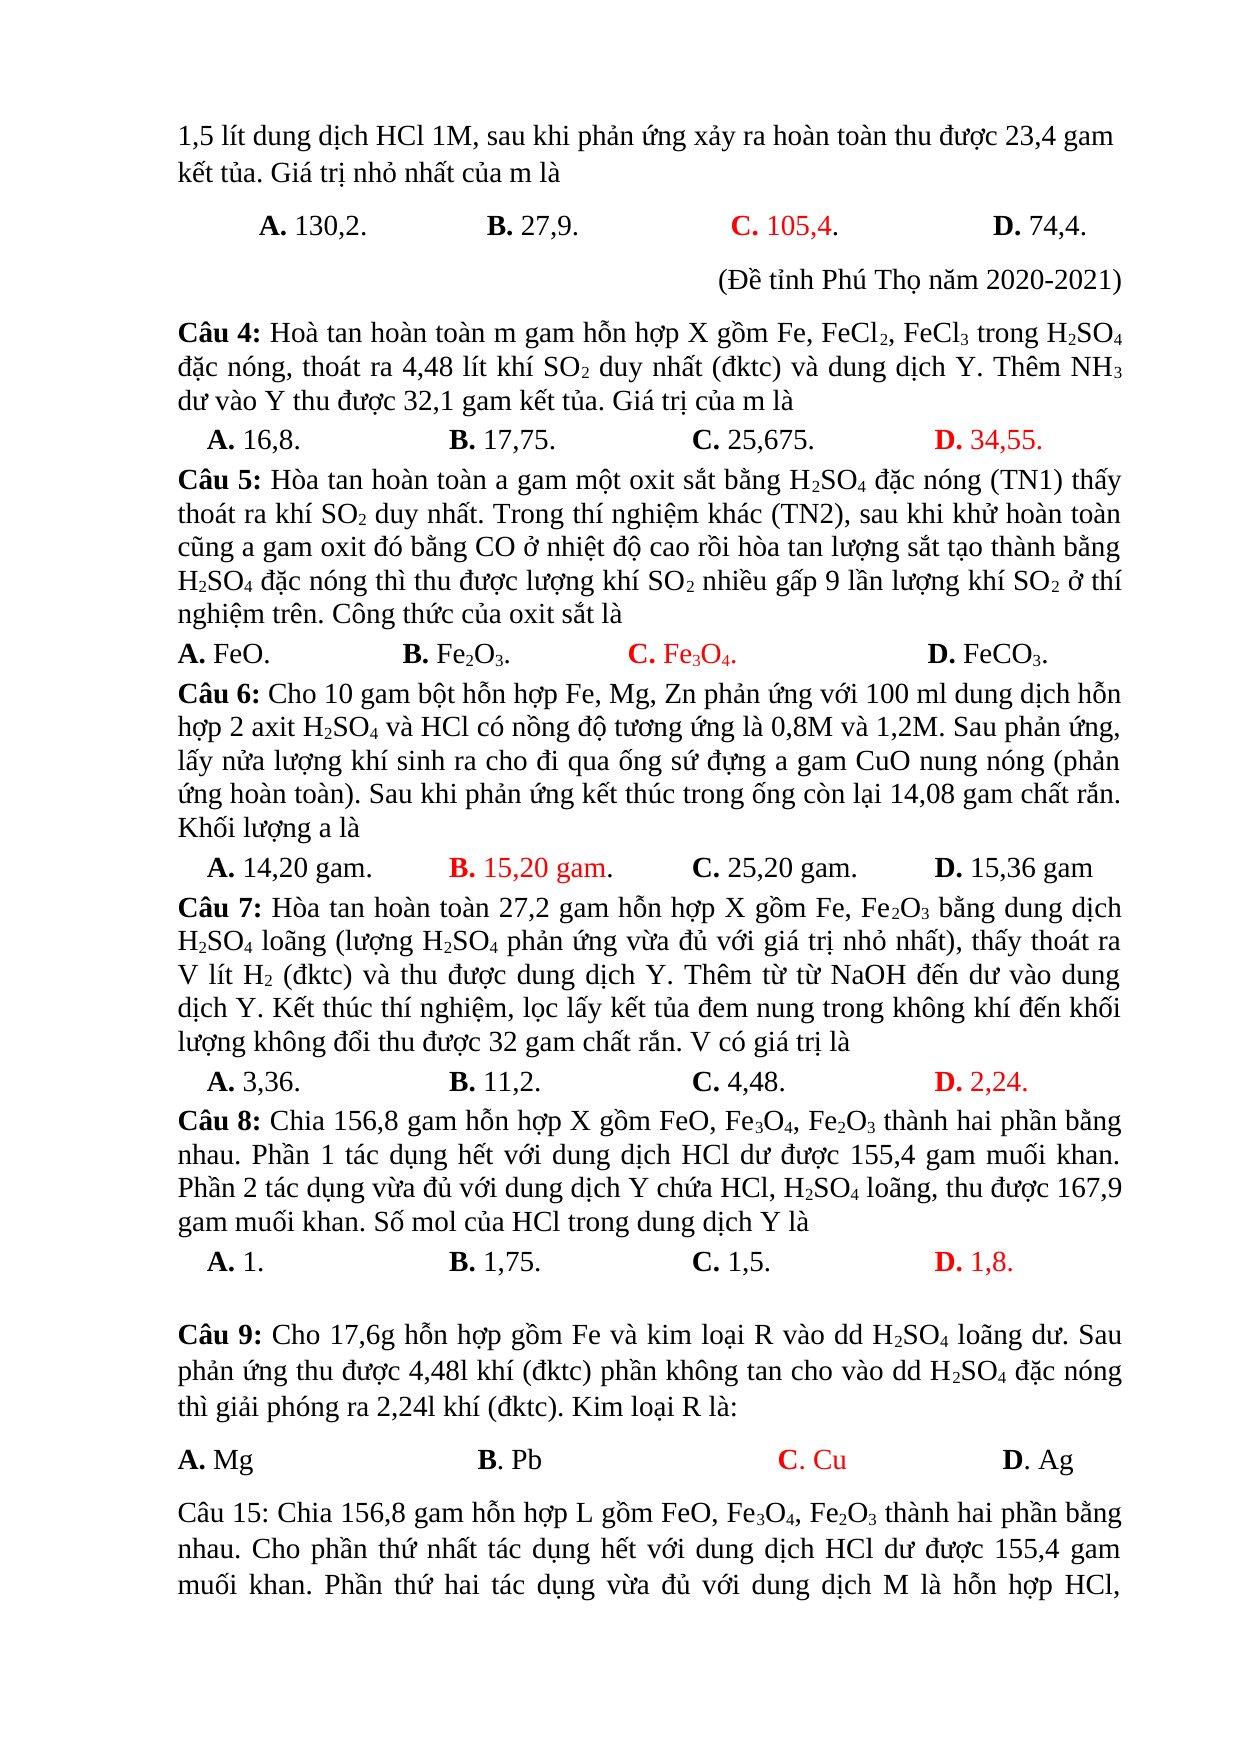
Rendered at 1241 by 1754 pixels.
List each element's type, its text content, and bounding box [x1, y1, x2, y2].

text Câu 6: Cho 10 gam bột hỗn hợp Fe, Mg, Zn phản ứng với 100 ml dung dịch hỗn hợp 2 axit H2SO4 và HCl có nồng độ tương ứng là 0,8M và 1,2M. Sau phản ứng, lấy nửa lượng khí sinh ra cho đi qua ống sứ đựng a gam CuO nung nóng (phản ứng hoàn toàn). Sau khi phản ứng kết thúc trong ống còn lại 14,08 gam chất rắn. Khối lượng a là [177, 676, 1122, 844]
text A. FeO. B. Fe2O3. C. Fe3O4. D. FeCO3. [177, 636, 1122, 670]
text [177, 118, 1122, 188]
text A. 130,2. B. 27,9. C. 105,4. D. 74,4. [177, 208, 1122, 242]
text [177, 1495, 1122, 1601]
text Câu 7: Hòa tan hoàn toàn 27,2 gam hỗn hợp X gồm Fe, Fe2O3 bằng dung dịch H2SO4 loãng (lượng H2SO4 phản ứng vừa đủ với giá trị nhỏ nhất), thấy thoát ra V lít H2 (đktc) và thu được dung dịch Y. Thêm từ từ NaOH đến dư vào dung dịch Y. Kết thúc thí nghiệm, lọc lấy kết tủa đem nung trong không khí đến khối lượng không đổi thu được 32 gam chất rắn. V có giá trị là [177, 890, 1122, 1057]
text (Đề tỉnh Phú Thọ năm 2020-2021) [177, 262, 1122, 296]
text Câu 5: Hòa tan hoàn toàn a gam một oxit sắt bằng H2SO4 đặc nóng (TN1) thấy thoát ra khí SO2 duy nhất. Trong thí nghiệm khác (TN2), sau khi khử hoàn toàn cũng a gam oxit đó bằng CO ở nhiệt độ cao rồi hòa tan lượng sắt tạo thành bằng H2SO4 đặc nóng thì thu được lượng khí SO2 nhiều gấp 9 lần lượng khí SO2 ở thí nghiệm trên. Công thức của oxit sắt là [177, 462, 1122, 630]
text A. 1. B. 1,75. C. 1,5. D. 1,8. [177, 1244, 1122, 1277]
text A. 3,36. B. 11,2. C. 4,48. D. 2,24. [177, 1064, 1122, 1097]
text A. 16,8. B. 17,75. C. 25,675. D. 34,55. [177, 422, 1122, 456]
text A. 14,20 gam. B. 15,20 gam. C. 25,20 gam. D. 15,36 gam [177, 850, 1122, 883]
text Câu 8: Chia 156,8 gam hỗn hợp X gồm FeO, Fe3O4, Fe2O3 thành hai phần bằng nhau. Phần 1 tác dụng hết với dung dịch HCl dư được 155,4 gam muối khan. Phần 2 tác dụng vừa đủ với dung dịch Y chứa HCl, H2SO4 loãng, thu được 167,9 gam muối khan. Số mol của HCl trong dung dịch Y là [177, 1103, 1122, 1238]
text A. Mg B. Pb C. Cu D. Ag [177, 1442, 1122, 1476]
text Câu 4: Hoà tan hoàn toàn m gam hỗn hợp X gồm Fe, FeCl2, FeCl3 trong H2SO4 đặc nóng, thoát ra 4,48 lít khí SO2 duy nhất (đktc) và dung dịch Y. Thêm NH3 dư vào Y thu được 32,1 gam kết tủa. Giá trị của m là [177, 316, 1122, 416]
text Câu 9: Cho 17,6g hỗn hợp gồm Fe và kim loại R vào dd H2SO4 loãng dư. Sau phản ứng thu được 4,48l khí (đktc) phần không tan cho vào dd H2SO4 đặc nóng thì giải phóng ra 2,24l khí (đktc). Kim loại R là: [177, 1317, 1122, 1423]
